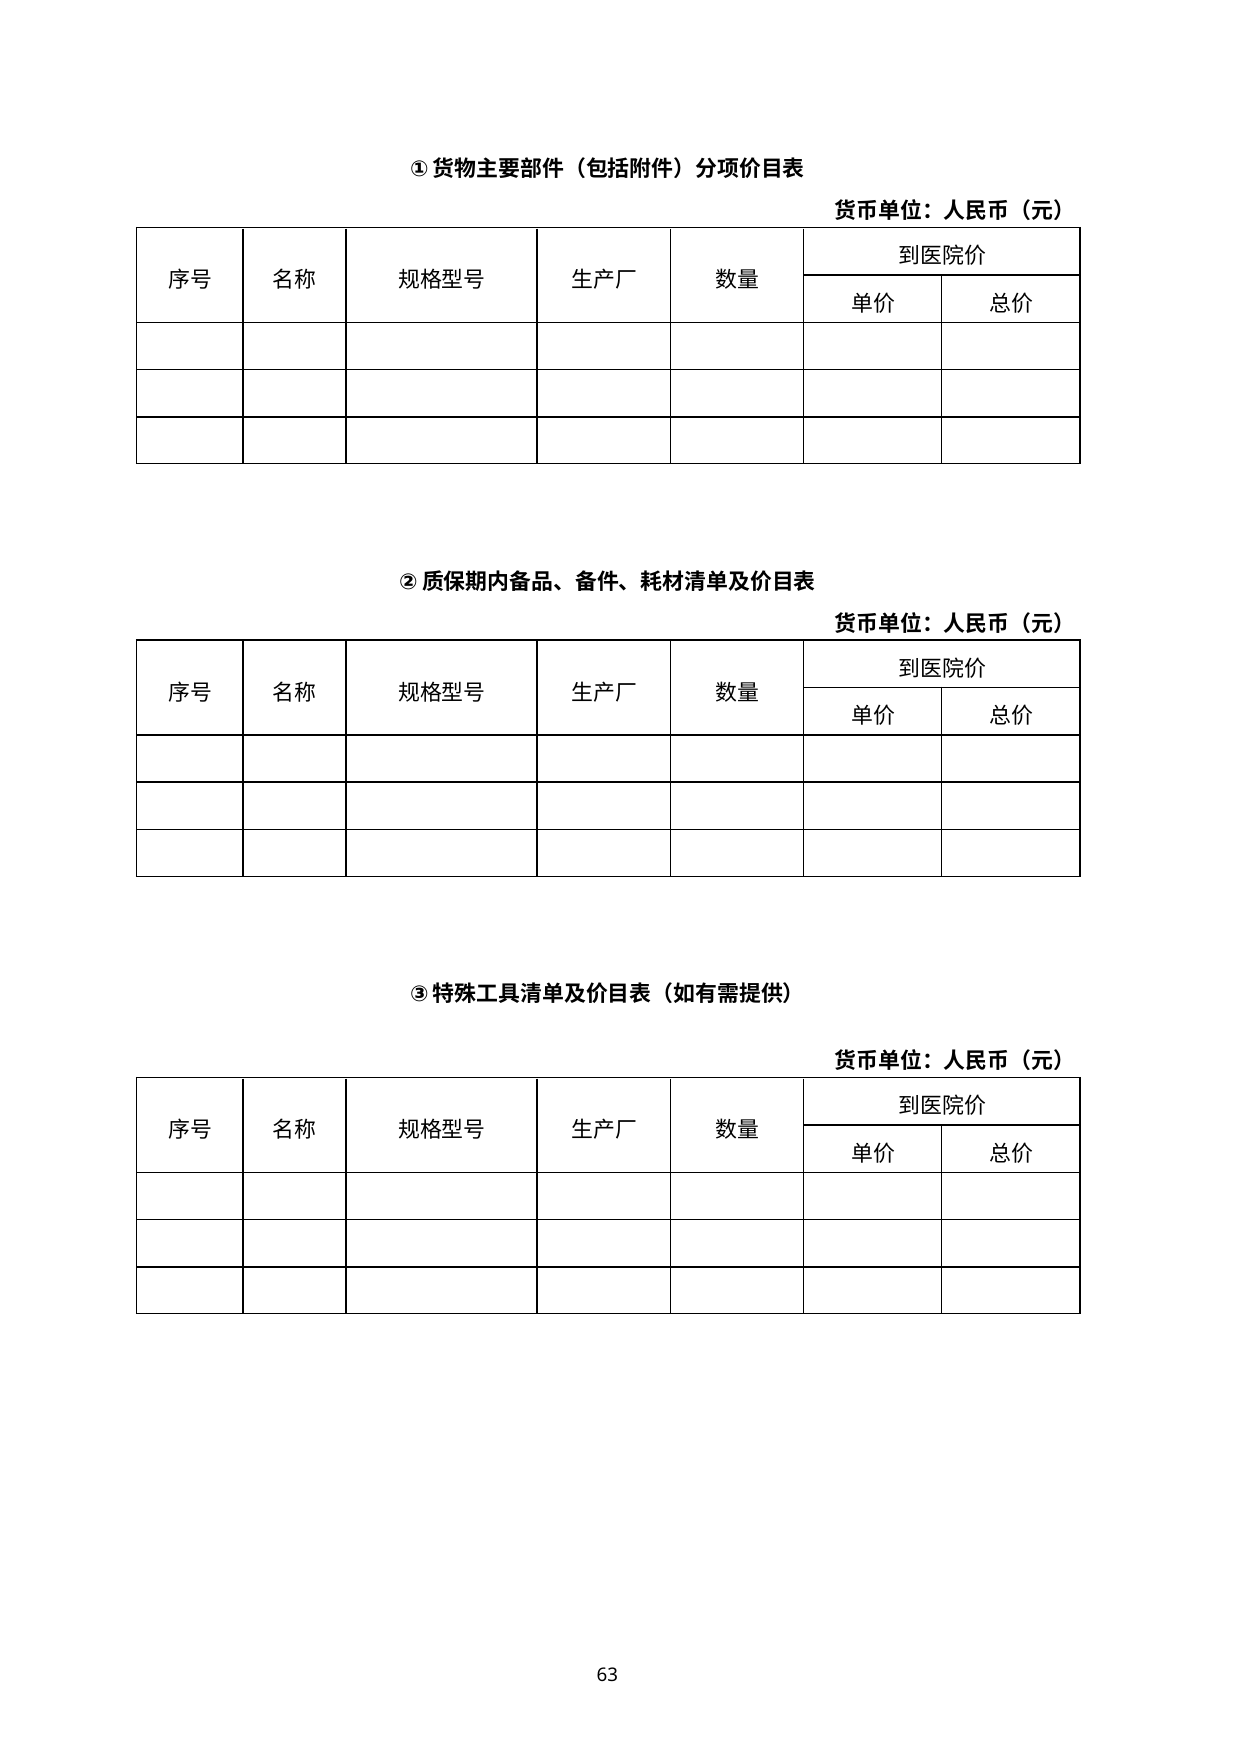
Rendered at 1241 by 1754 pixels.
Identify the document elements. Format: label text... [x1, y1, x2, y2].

table_cell [942, 1220, 1079, 1266]
table_cell [804, 323, 941, 369]
table_cell [671, 1173, 803, 1219]
table_cell [347, 370, 536, 416]
table_header 到医院价 [804, 1078, 1079, 1124]
table_cell [538, 1268, 670, 1313]
table_cell [804, 1268, 941, 1313]
table_header 名称 [244, 1078, 346, 1171]
table_cell [244, 830, 345, 876]
table_header 序号 [137, 641, 242, 734]
table_cell [671, 370, 803, 416]
table_cell [244, 736, 345, 781]
table_cell 总价 [942, 276, 1079, 321]
table_header 规格型号 [347, 1078, 537, 1171]
text 货币单位：人民币（元） [139, 598, 1075, 639]
table_cell [244, 1220, 345, 1266]
table_cell [137, 418, 242, 463]
table_cell [244, 370, 345, 416]
table_cell [942, 1268, 1079, 1313]
table_cell [347, 830, 536, 876]
table_cell [538, 323, 670, 369]
table_header 生产厂 [538, 1078, 670, 1171]
table_cell [347, 323, 536, 369]
text ②质保期内备品、备件、耗材清单及价目表 [139, 556, 1075, 598]
table_cell [347, 1268, 536, 1313]
table_cell [347, 418, 536, 463]
table_cell [671, 783, 803, 828]
table_cell [671, 323, 803, 369]
text ③特殊工具清单及价目表（如有需提供） [139, 968, 1075, 1010]
table_cell [137, 323, 242, 369]
table_cell 单价 [804, 276, 941, 321]
table_cell [137, 1268, 242, 1313]
table_cell [671, 1220, 803, 1266]
table_cell [942, 323, 1079, 369]
table_cell [538, 1220, 670, 1266]
table_cell 单价 [804, 1126, 941, 1171]
table_header 序号 [137, 228, 243, 321]
table_cell [804, 783, 941, 828]
table_cell 单价 [804, 688, 941, 734]
table_cell 总价 [942, 1126, 1079, 1171]
table_header 规格型号 [347, 228, 537, 321]
table_header 名称 [244, 641, 345, 734]
table_cell [347, 736, 536, 781]
table_cell 总价 [942, 688, 1079, 734]
table_cell [538, 370, 670, 416]
table_cell [804, 1173, 941, 1219]
table_cell [942, 370, 1079, 416]
table_cell [942, 418, 1079, 463]
table_cell [244, 783, 345, 828]
table_cell [671, 418, 803, 463]
table_cell [538, 736, 670, 781]
table_cell [137, 830, 242, 876]
table_cell [671, 736, 803, 781]
table_cell [244, 1268, 345, 1313]
table_cell [137, 1220, 242, 1266]
table_header 序号 [137, 1078, 243, 1171]
table_cell [347, 1220, 536, 1266]
table_header 规格型号 [347, 641, 536, 734]
table_cell [804, 830, 941, 876]
table_header 名称 [244, 228, 346, 321]
table_header 生产厂 [538, 228, 670, 321]
table_cell [804, 1220, 941, 1266]
text 货币单位：人民币（元） [139, 185, 1075, 227]
table_cell [942, 1173, 1079, 1219]
table_cell [137, 783, 242, 828]
table_cell [244, 418, 345, 463]
table_header 数量 [671, 641, 803, 734]
table_cell [137, 736, 242, 781]
table_cell [804, 736, 941, 781]
table_cell [347, 783, 536, 828]
text ①货物主要部件（包括附件）分项价目表 [139, 143, 1075, 185]
table_cell [347, 1173, 536, 1219]
table_header 数量 [671, 228, 803, 321]
table_cell [538, 783, 670, 828]
table_cell [538, 1173, 670, 1219]
table_cell [671, 1268, 803, 1313]
table_cell [244, 1173, 345, 1219]
table_cell [804, 418, 941, 463]
table_cell [942, 830, 1079, 876]
table_header 到医院价 [804, 228, 1079, 274]
table_header 生产厂 [538, 641, 670, 734]
table_cell [137, 370, 242, 416]
table_cell [671, 830, 803, 876]
table_cell [538, 418, 670, 463]
table_cell [942, 736, 1079, 781]
text 货币单位：人民币（元） [139, 1035, 1075, 1077]
table_cell [244, 323, 345, 369]
table_header 数量 [671, 1078, 803, 1171]
table_cell [804, 370, 941, 416]
table_cell [942, 783, 1079, 828]
table_cell [137, 1173, 242, 1219]
table_header 到医院价 [804, 641, 1079, 687]
table_cell [538, 830, 670, 876]
